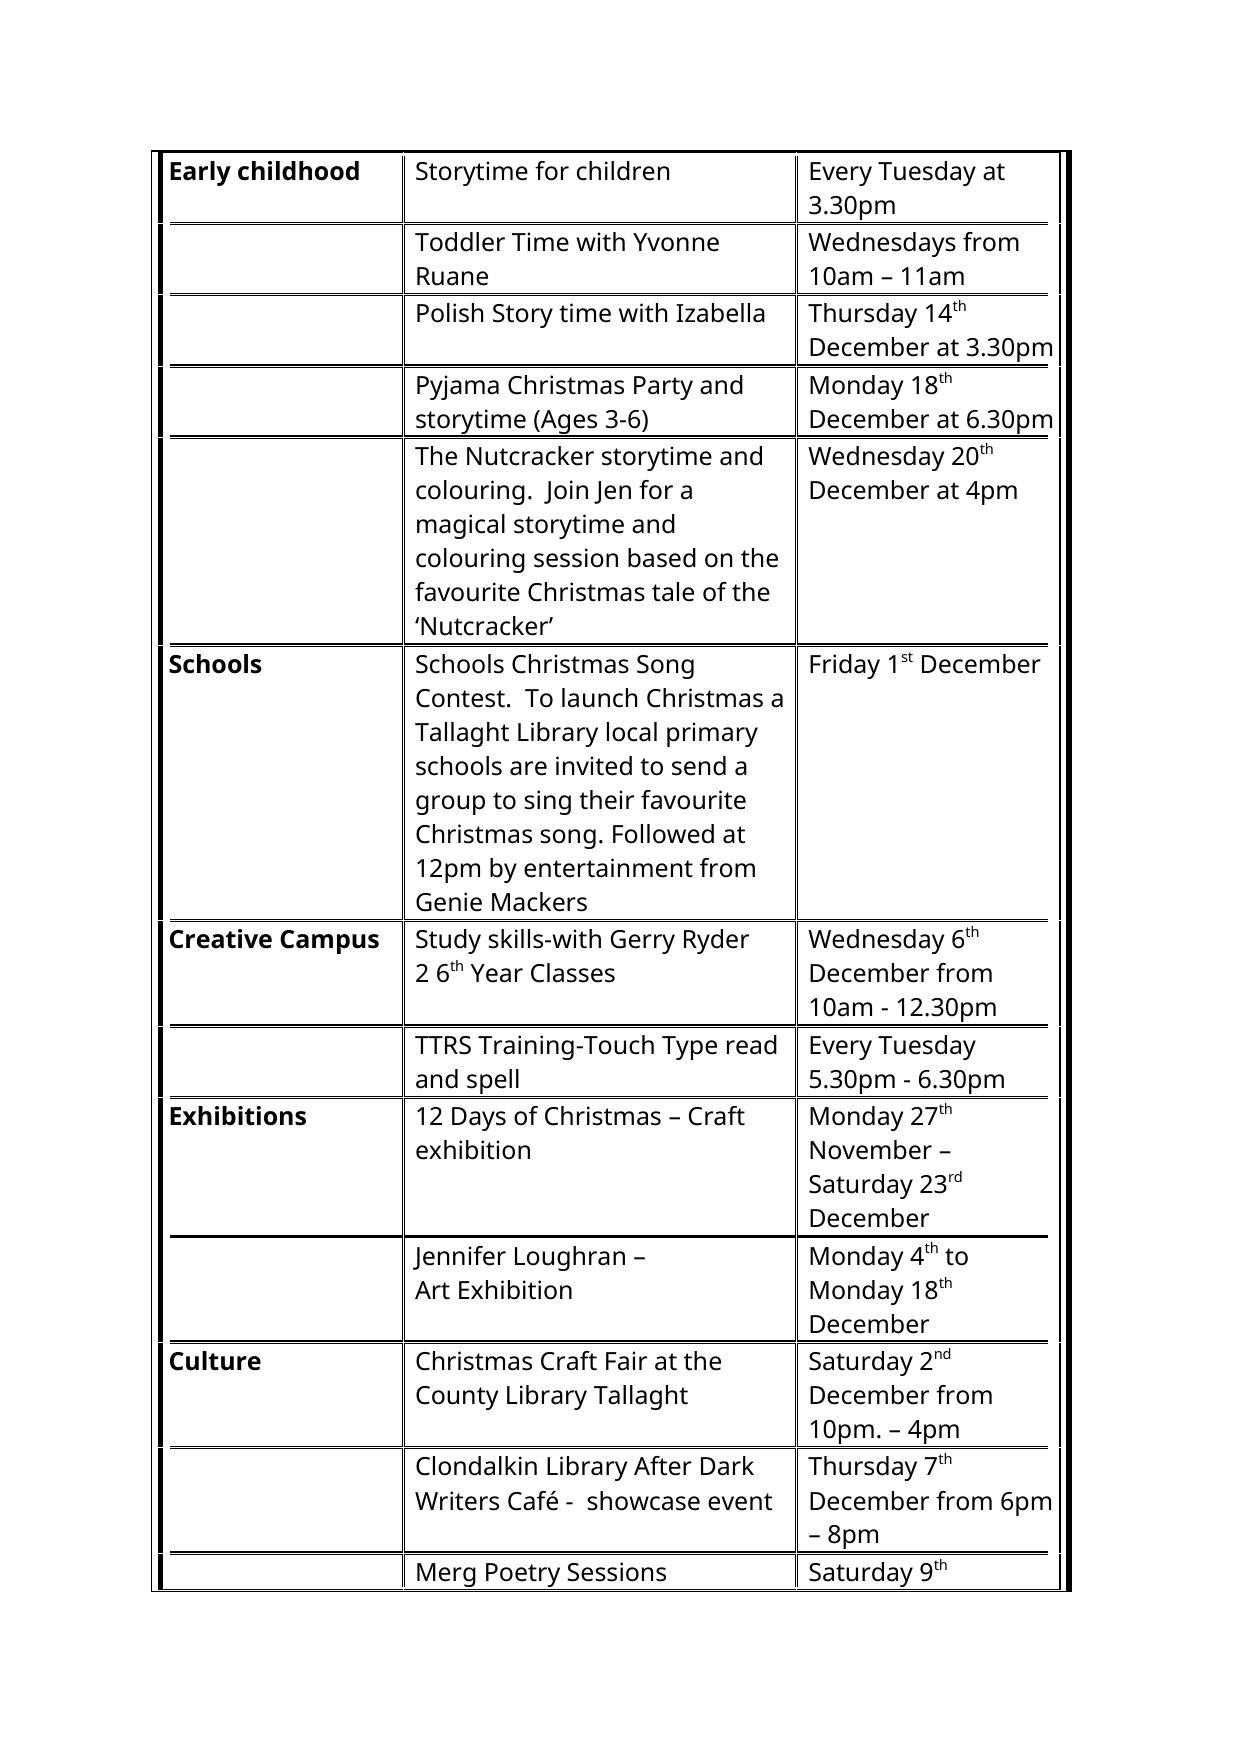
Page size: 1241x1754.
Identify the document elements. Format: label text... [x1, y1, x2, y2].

table_cell Christmas Craft Fair at the County Library Tallaght [405, 1344, 795, 1446]
table_cell Storytime for children [404, 153, 797, 221]
table_cell Early childhood [163, 153, 403, 221]
table_cell [163, 1024, 402, 1096]
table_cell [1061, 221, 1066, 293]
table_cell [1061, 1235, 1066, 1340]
table_cell Monday 4th to Monday 18th December [798, 1235, 1059, 1340]
table_cell Wednesdays from 10am – 11am [798, 221, 1060, 293]
table_cell Polish Story time with Izabella [405, 296, 795, 364]
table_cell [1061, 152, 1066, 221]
table_cell [163, 435, 402, 643]
table_cell Schools [163, 643, 402, 919]
table_cell Thursday 7th December from 6pm – 8pm [797, 1446, 1066, 1551]
table_cell 12 Days of Christmas – Craft exhibition [405, 1099, 795, 1235]
table_cell Every Tuesday at 3.30pm [797, 153, 1059, 221]
table_cell [157, 1446, 403, 1551]
table_cell Thursday 14th December at 3.30pm [797, 293, 1066, 364]
table_cell Exhibitions [157, 1096, 403, 1235]
table_cell Jennifer Loughran – Art Exhibition [405, 1238, 795, 1340]
table_cell Saturday 2nd December from 10pm. – 4pm [798, 1340, 1060, 1446]
table_cell Toddler Time with Yvonne Ruane [405, 225, 795, 293]
table_cell The Nutcracker storytime and colouring. Join Jen for a magical storytime and colouring session based on the favourite Christmas tale of the ‘Nutcracker’ [405, 439, 795, 643]
table_cell Clondalkin Library After Dark Writers Café - showcase event [405, 1449, 795, 1551]
table_cell Creative Campus [157, 919, 403, 1024]
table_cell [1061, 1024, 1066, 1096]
table_cell Pyjama Christmas Party and storytime (Ages 3-6) [405, 368, 795, 435]
table_cell [163, 1235, 402, 1340]
table_cell Wednesday 20th December at 4pm [798, 435, 1060, 643]
table_cell Study skills-with Gerry Ryder 2 6th Year Classes [405, 922, 795, 1024]
table_cell [163, 364, 402, 435]
table_cell Monday 27th November – Saturday 23rd December [797, 1096, 1066, 1235]
table_cell [163, 221, 402, 293]
table_cell Monday 18th December at 6.30pm [798, 364, 1060, 435]
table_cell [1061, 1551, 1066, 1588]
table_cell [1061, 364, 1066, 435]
table_cell Every Tuesday 5.30pm - 6.30pm [798, 1024, 1060, 1096]
table_cell Schools Christmas Song Contest. To launch Christmas a Tallaght Library local primary schools are invited to send a group to sing their favourite Christmas song. Followed at 12pm by entertainment from Genie Mackers [405, 647, 795, 919]
table_cell Wednesday 6th December from 10am - 12.30pm [797, 919, 1066, 1024]
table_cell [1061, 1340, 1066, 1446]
table_cell [157, 293, 403, 364]
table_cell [797, 1551, 1060, 1588]
table_cell Culture [163, 1340, 402, 1446]
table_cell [404, 1555, 797, 1588]
table_cell [163, 1551, 403, 1588]
table_cell Friday 1st December [798, 643, 1060, 919]
table_cell TTRS Training-Touch Type read and spell [405, 1028, 795, 1096]
